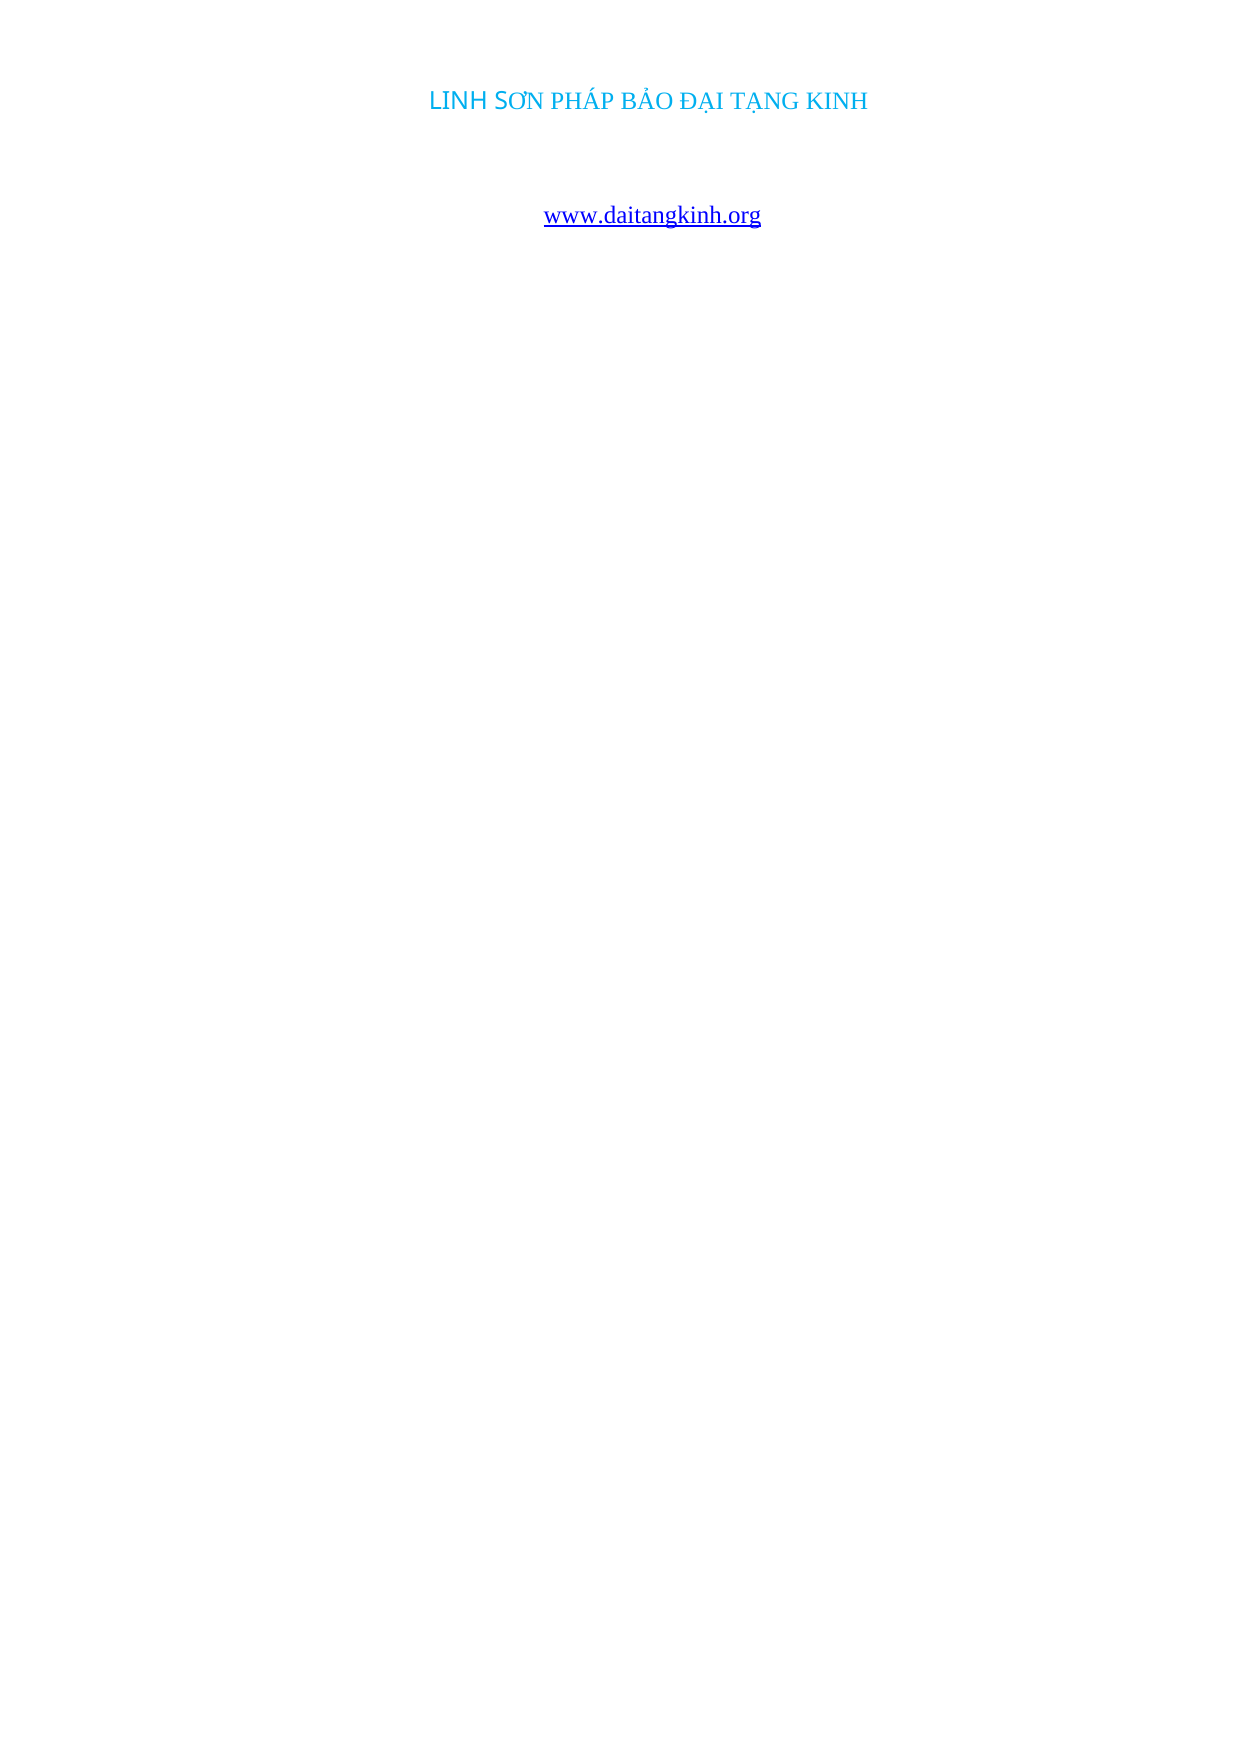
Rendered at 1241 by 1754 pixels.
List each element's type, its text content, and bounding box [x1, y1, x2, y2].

text www.daitangkinh.org [343, 200, 961, 229]
